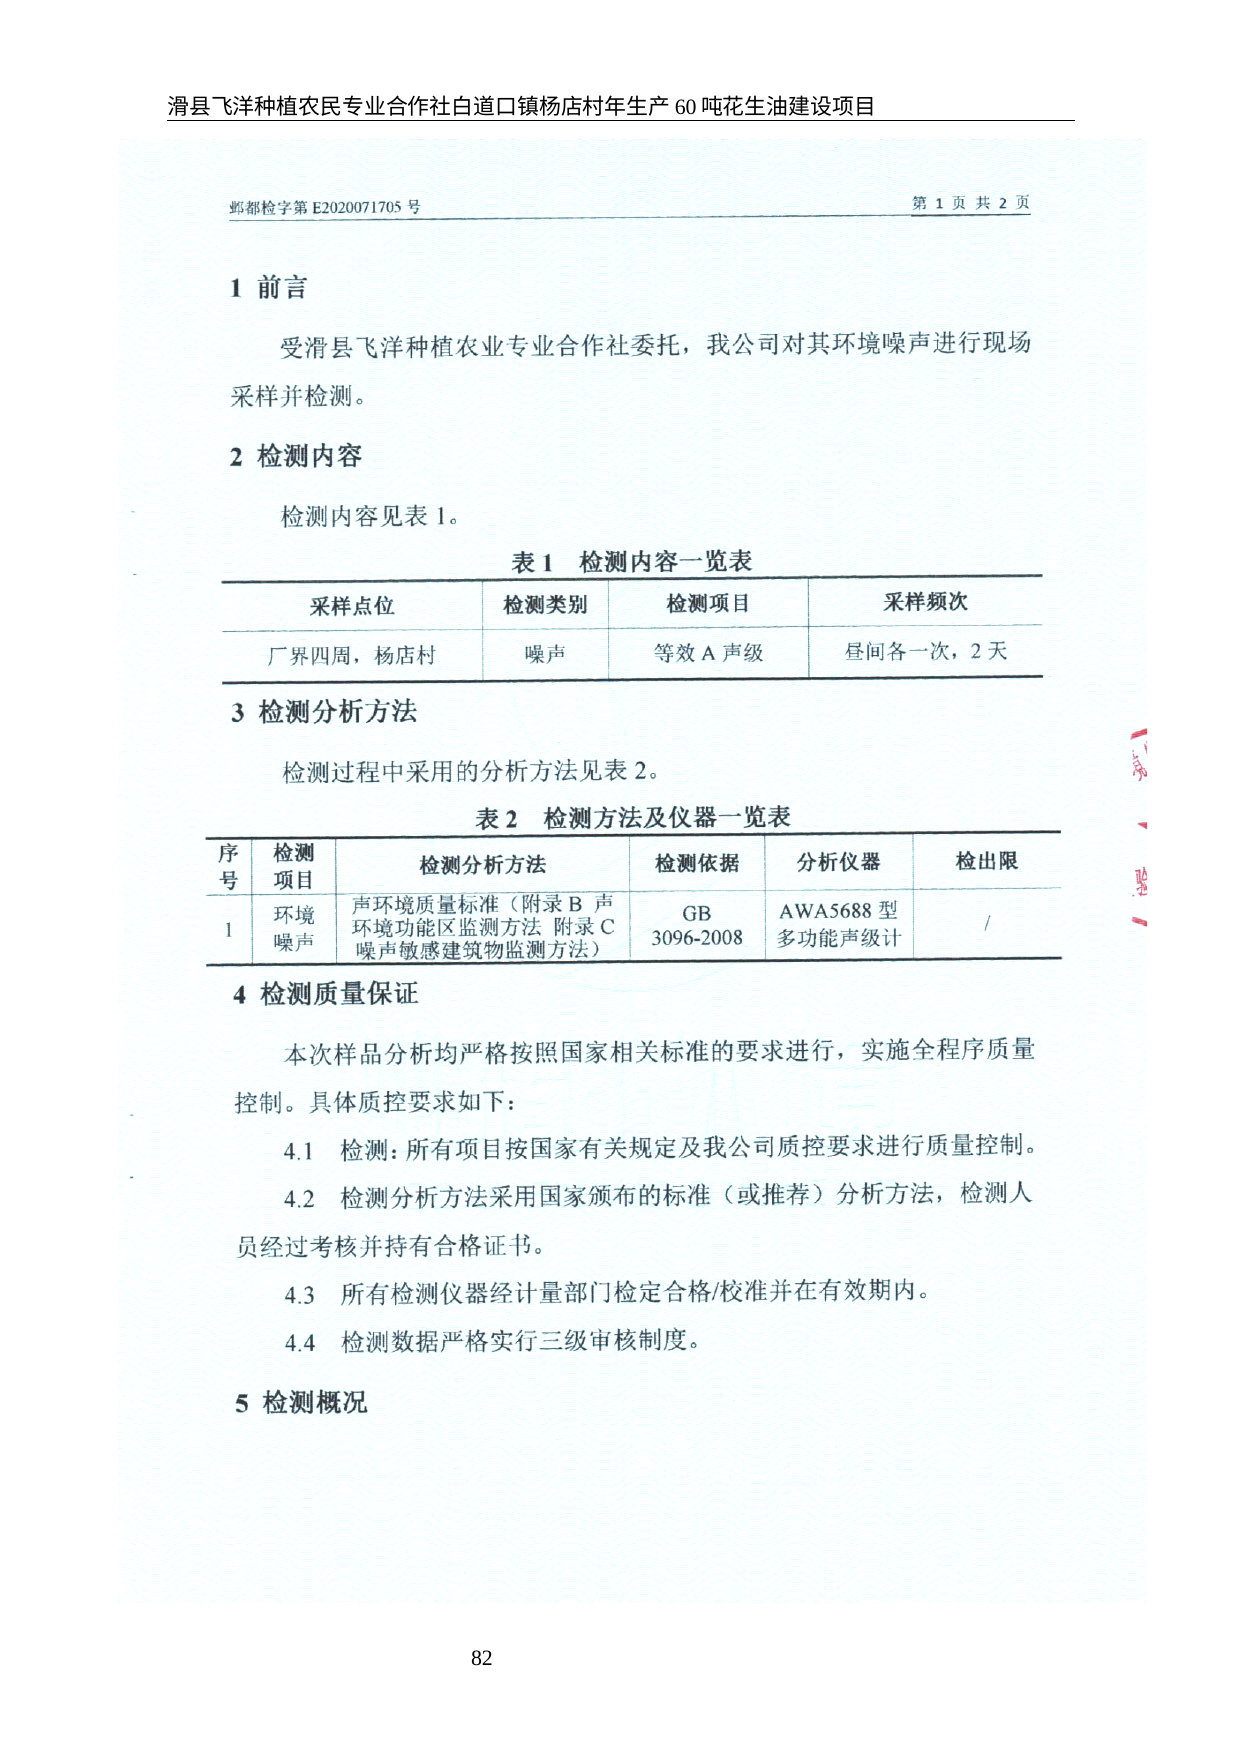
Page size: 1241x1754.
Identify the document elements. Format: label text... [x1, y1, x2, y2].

text 附件5 标准厂房环境影响登记表 [118, 139, 1148, 1603]
